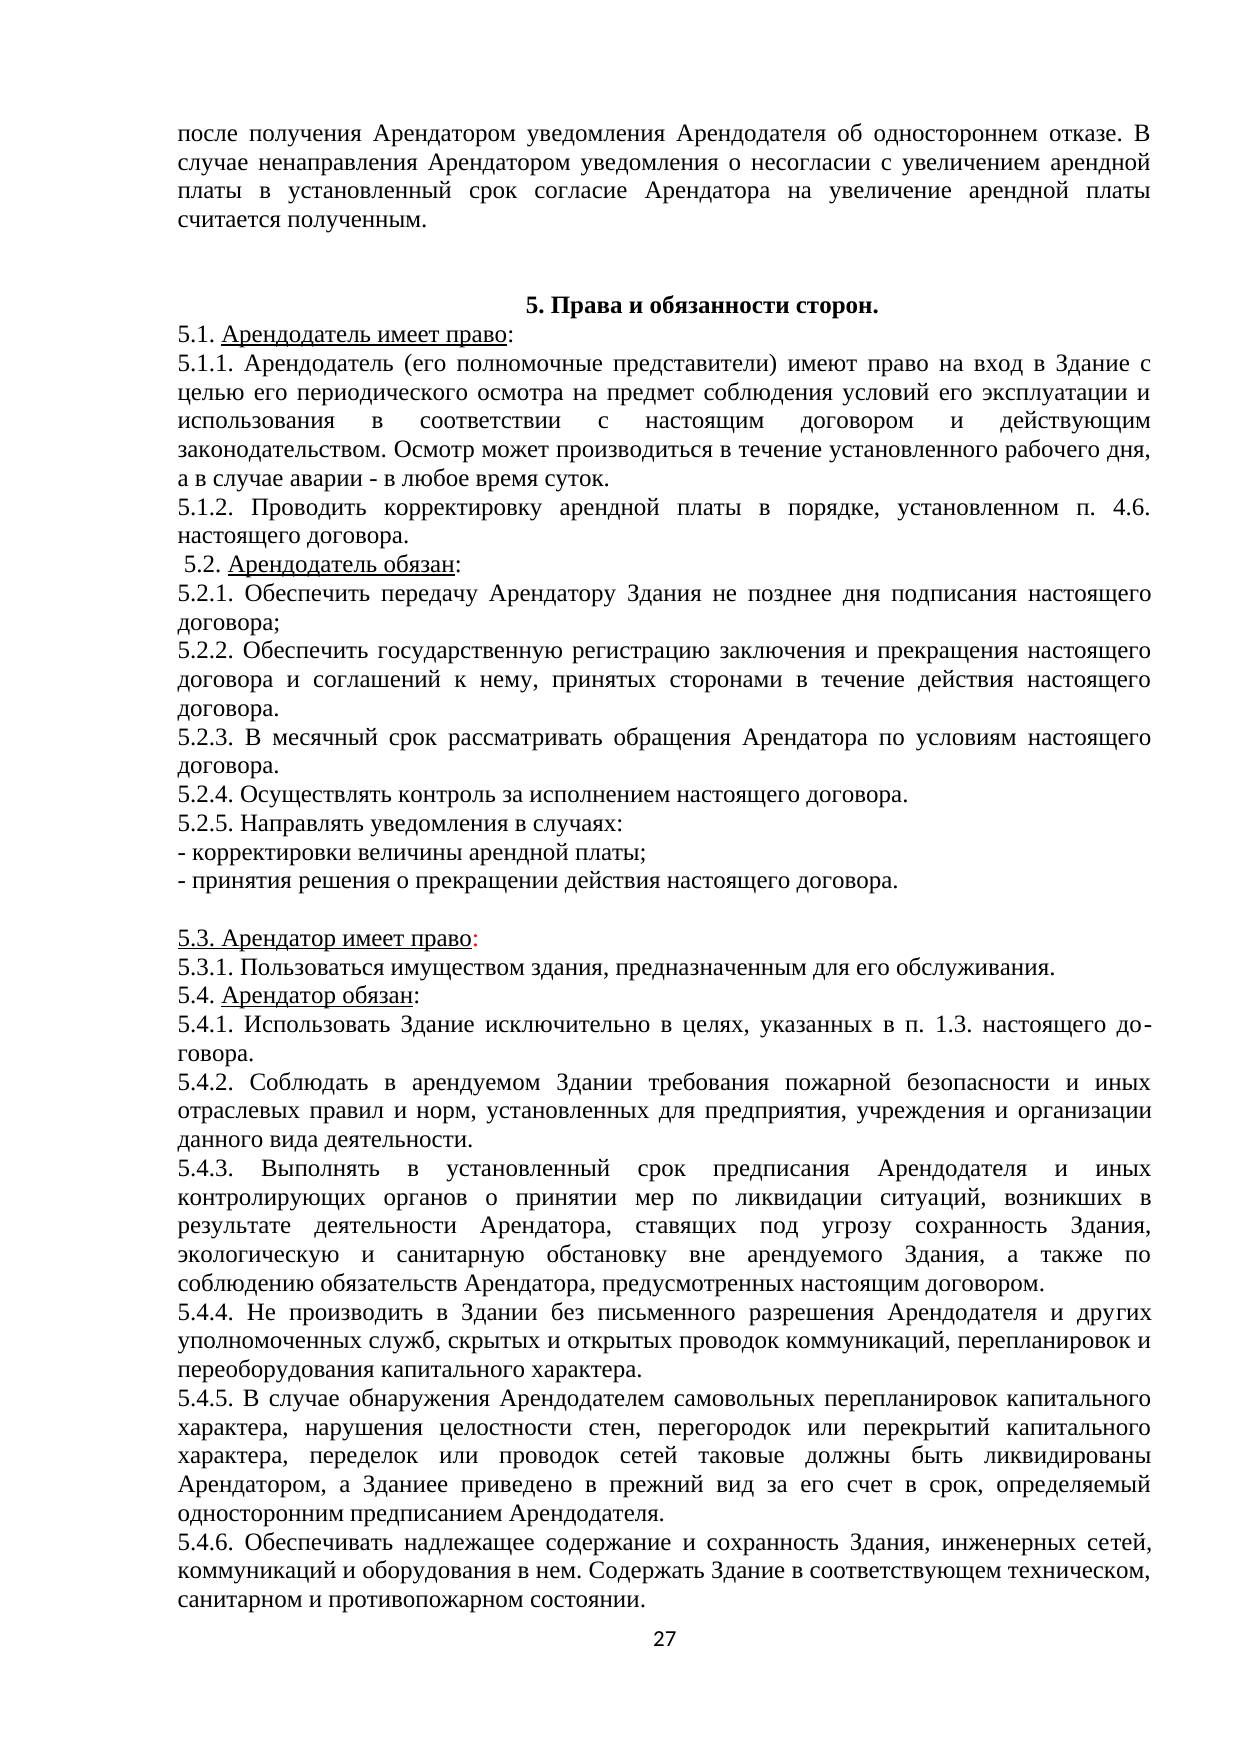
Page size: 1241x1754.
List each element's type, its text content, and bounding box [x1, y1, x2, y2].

text 5.2.2. Обеспечить государственную регистрацию заключения и прекращения настоящего договора и соглашений к нему, принятых сторонами в течение действия настоящего договора. [177, 636, 1152, 722]
text 5.3.1. Пользоваться имуществом здания, предназначенным для его обслуживания. [177, 952, 1152, 981]
text 5.3. Арендатор имеет право: [177, 923, 1152, 952]
text 5.2.1. Обеспечить передачу Арендатору Здания не позднее дня подписания настоящего договора; [177, 578, 1152, 636]
text 5.4.3. Выполнять в установленный срок предписания Арендодателя и иных контролирующих органов о принятии мер по ликвидации ситуаций, возникших в результате деятельности Арендатора, ставящих под угрозу сохранность Здания, экологическую и санитарную обстановку вне арендуемого Здания, а также по соблюдению обязательств Арендатора, предусмотренных настоящим договором. [177, 1153, 1152, 1297]
text 5.1. Арендодатель имеет право: [177, 319, 1152, 348]
text 5.4.2. Соблюдать в арендуемом Здании требования пожарной безопасности и иных отраслевых правил и норм, установленных для предприятия, учреждения и организации данного вида деятельности. [177, 1067, 1152, 1153]
text 5.2.4. Осуществлять контроль за исполнением настоящего договора. [177, 779, 1152, 808]
text 5.1.1. Арендодатель (его полномочные представители) имеют право на вход в Здание с целью его периодического осмотра на предмет соблюдения условий его эксплуатации и использования в соответствии с настоящим договором и действующим законодательством. Осмотр может производиться в течение установленного рабочего дня, а в случае аварии - в любое время суток. [177, 348, 1152, 492]
text 5.2. Арендодатель обязан: [177, 549, 1152, 578]
text 5.4.5. В случае обнаружения Арендодателем самовольных перепланировок капитального характера, нарушения целостности стен, перегородок или перекрытий капитального характера, переделок или проводок сетей таковые должны быть ликвидированы Арендатором, а Зданиее приведено в прежний вид за его счет в срок, определяемый односторонним предписанием Арендодателя. [177, 1383, 1152, 1527]
text - принятия решения о прекращении действия настоящего договора. [177, 866, 1152, 894]
text 5.2.5. Направлять уведомления в случаях: [177, 808, 1152, 837]
text 5.4.6. Обеспечивать надлежащее содержание и сохранность Здания, инженерных сетей, коммуникаций и оборудования в нем. Содержать Здание в соответствующем техническом, санитарном и противопожарном состоянии. [177, 1527, 1152, 1613]
text 5.4.4. Не производить в Здании без письменного разрешения Арендодателя и других уполномоченных служб, скрытых и открытых проводок коммуникаций, перепланировок и переоборудования капитального характера. [177, 1297, 1152, 1383]
text - корректировки величины арендной платы; [177, 837, 1152, 866]
text 5. Права и обязанности сторон. [252, 291, 1152, 319]
text 5.2.3. В месячный срок рассматривать обращения Арендатора по условиям настоящего договора. [177, 722, 1152, 779]
text 5.1.2. Проводить корректировку арендной платы в порядке, установленном п. 4.6. настоящего договора. [177, 492, 1152, 549]
text 5.4.1. Использовать Здание исключительно в целях, указанных в п. 1.3. настоящего договора. [177, 1009, 1152, 1067]
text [177, 118, 1152, 233]
text 5.4. Арендатор обязан: [177, 981, 1152, 1009]
